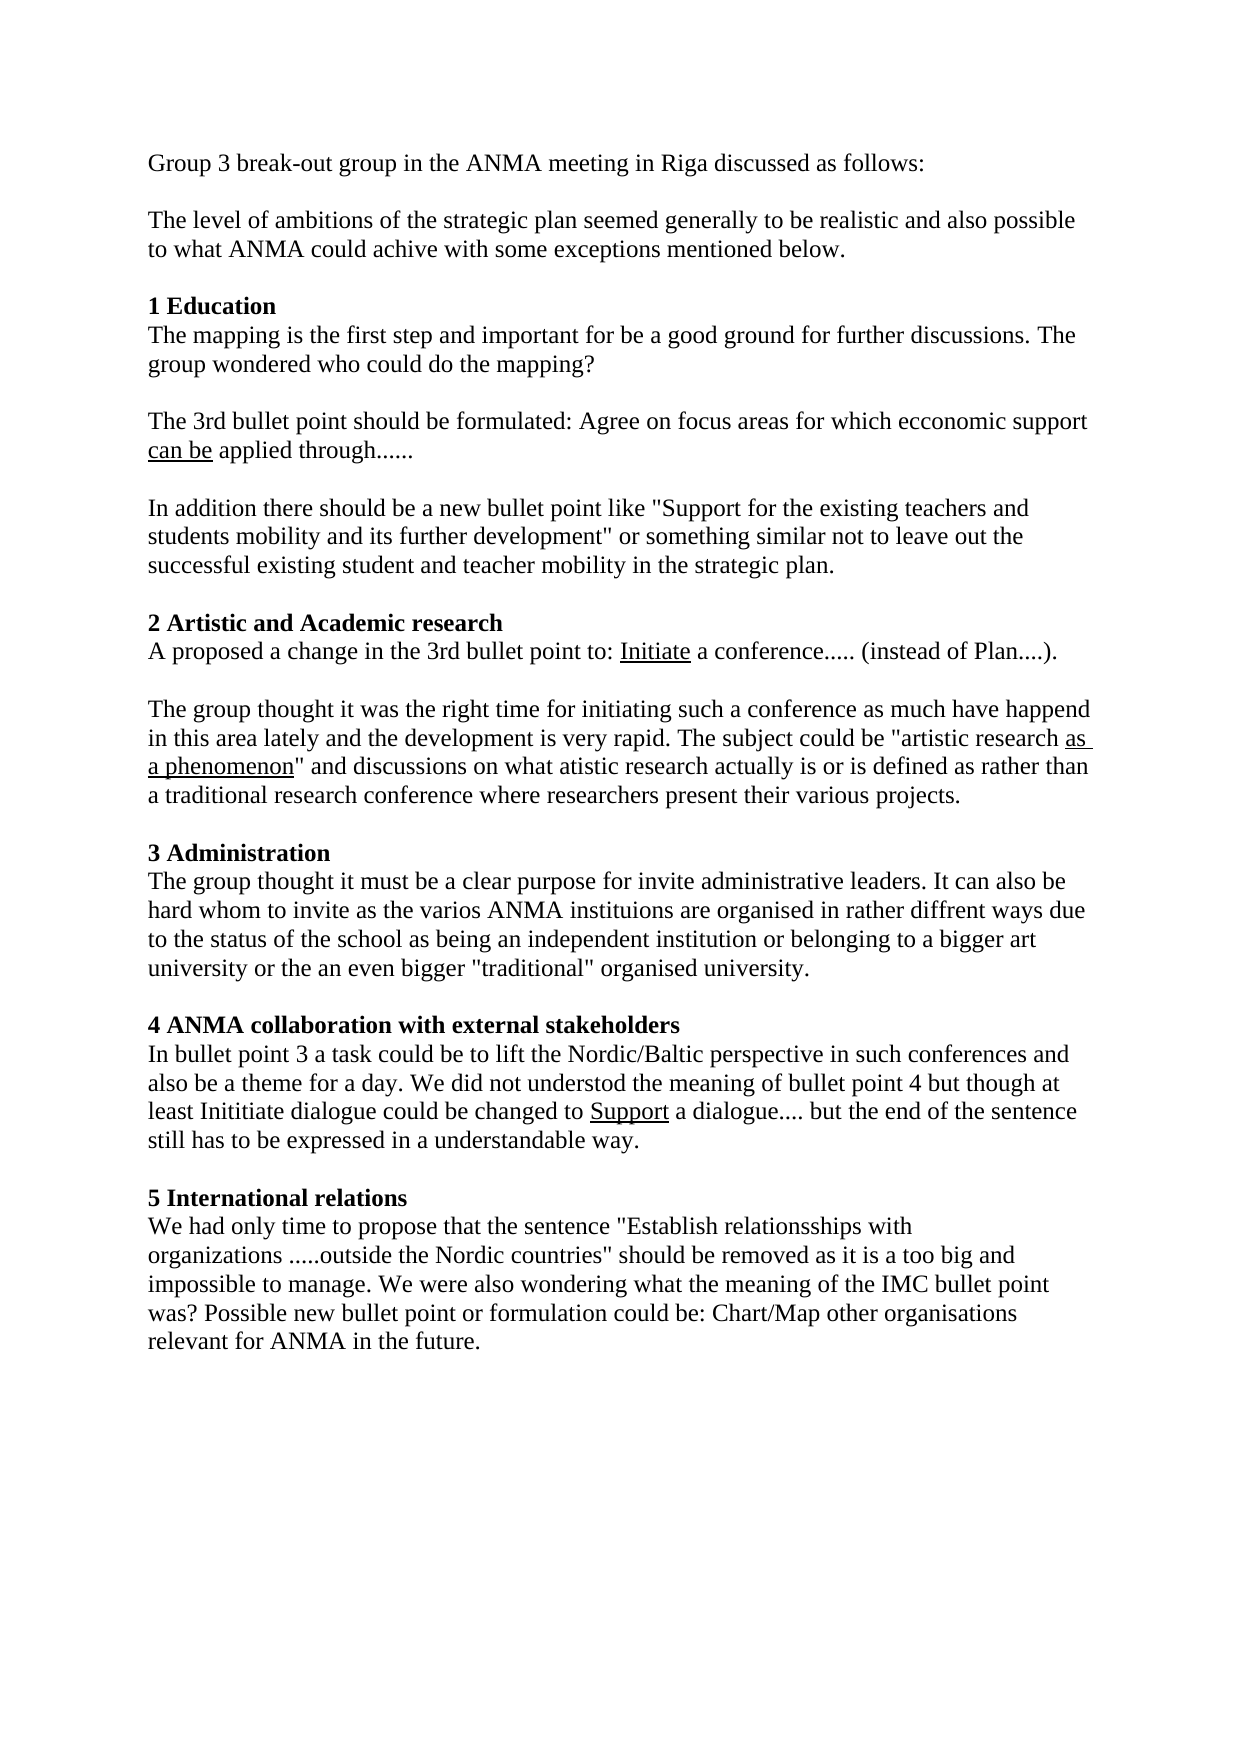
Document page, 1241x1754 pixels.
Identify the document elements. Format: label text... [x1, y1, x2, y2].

text The 3rd bullet point should be formulated: Agree on focus areas for which ecconomic support can be applied through...... [148, 406, 1093, 464]
text A proposed a change in the 3rd bullet point to: Initiate a conference..... (instead of Plan....). [148, 636, 1093, 665]
text 4 ANMA collaboration with external stakeholders [148, 1010, 1093, 1039]
text 2 Artistic and Academic research [148, 608, 1093, 636]
text The group thought it must be a clear purpose for invite administrative leaders. It can also be hard whom to invite as the varios ANMA instituions are organised in rather diffrent ways due to the status of the school as being an independent institution or belonging to a bigger art university or the an even bigger "traditional" organised university. [148, 866, 1093, 981]
text 5 International relations [148, 1183, 1093, 1211]
text The level of ambitions of the strategic plan seemed generally to be realistic and also possible to what ANMA could achive with some exceptions mentioned below. [148, 205, 1093, 263]
text The mapping is the first step and important for be a good ground for further discussions. The group wondered who could do the mapping? [148, 320, 1093, 378]
text The group thought it was the right time for initiating such a conference as much have happend in this area lately and the development is very rapid. The subject could be "artistic research as a phenomenon" and discussions on what atistic research actually is or is defined as rather than a traditional research conference where researchers present their various projects. [148, 694, 1093, 809]
text In addition there should be a new bullet point like "Support for the existing teachers and students mobility and its further development" or something similar not to leave out the successful existing student and teacher mobility in the strategic plan. [148, 493, 1093, 579]
text We had only time to propose that the sentence "Establish relationsships with organizations .....outside the Nordic countries" should be removed as it is a too big and impossible to manage. We were also wondering what the meaning of the IMC bullet point was? Possible new bullet point or formulation could be: Chart/Map other organisations relevant for ANMA in the future. [148, 1211, 1093, 1355]
text 1 Education [148, 291, 1093, 320]
text Group 3 break-out group in the ANMA meeting in Riga discussed as follows: [148, 148, 1093, 176]
text 3 Administration [148, 838, 1093, 866]
text In bullet point 3 a task could be to lift the Nordic/Baltic perspective in such conferences and also be a theme for a day. We did not understod the meaning of bullet point 4 but though at least Inititiate dialogue could be changed to Support a dialogue.... but the end of the sentence still has to be expressed in a understandable way. [148, 1039, 1093, 1154]
